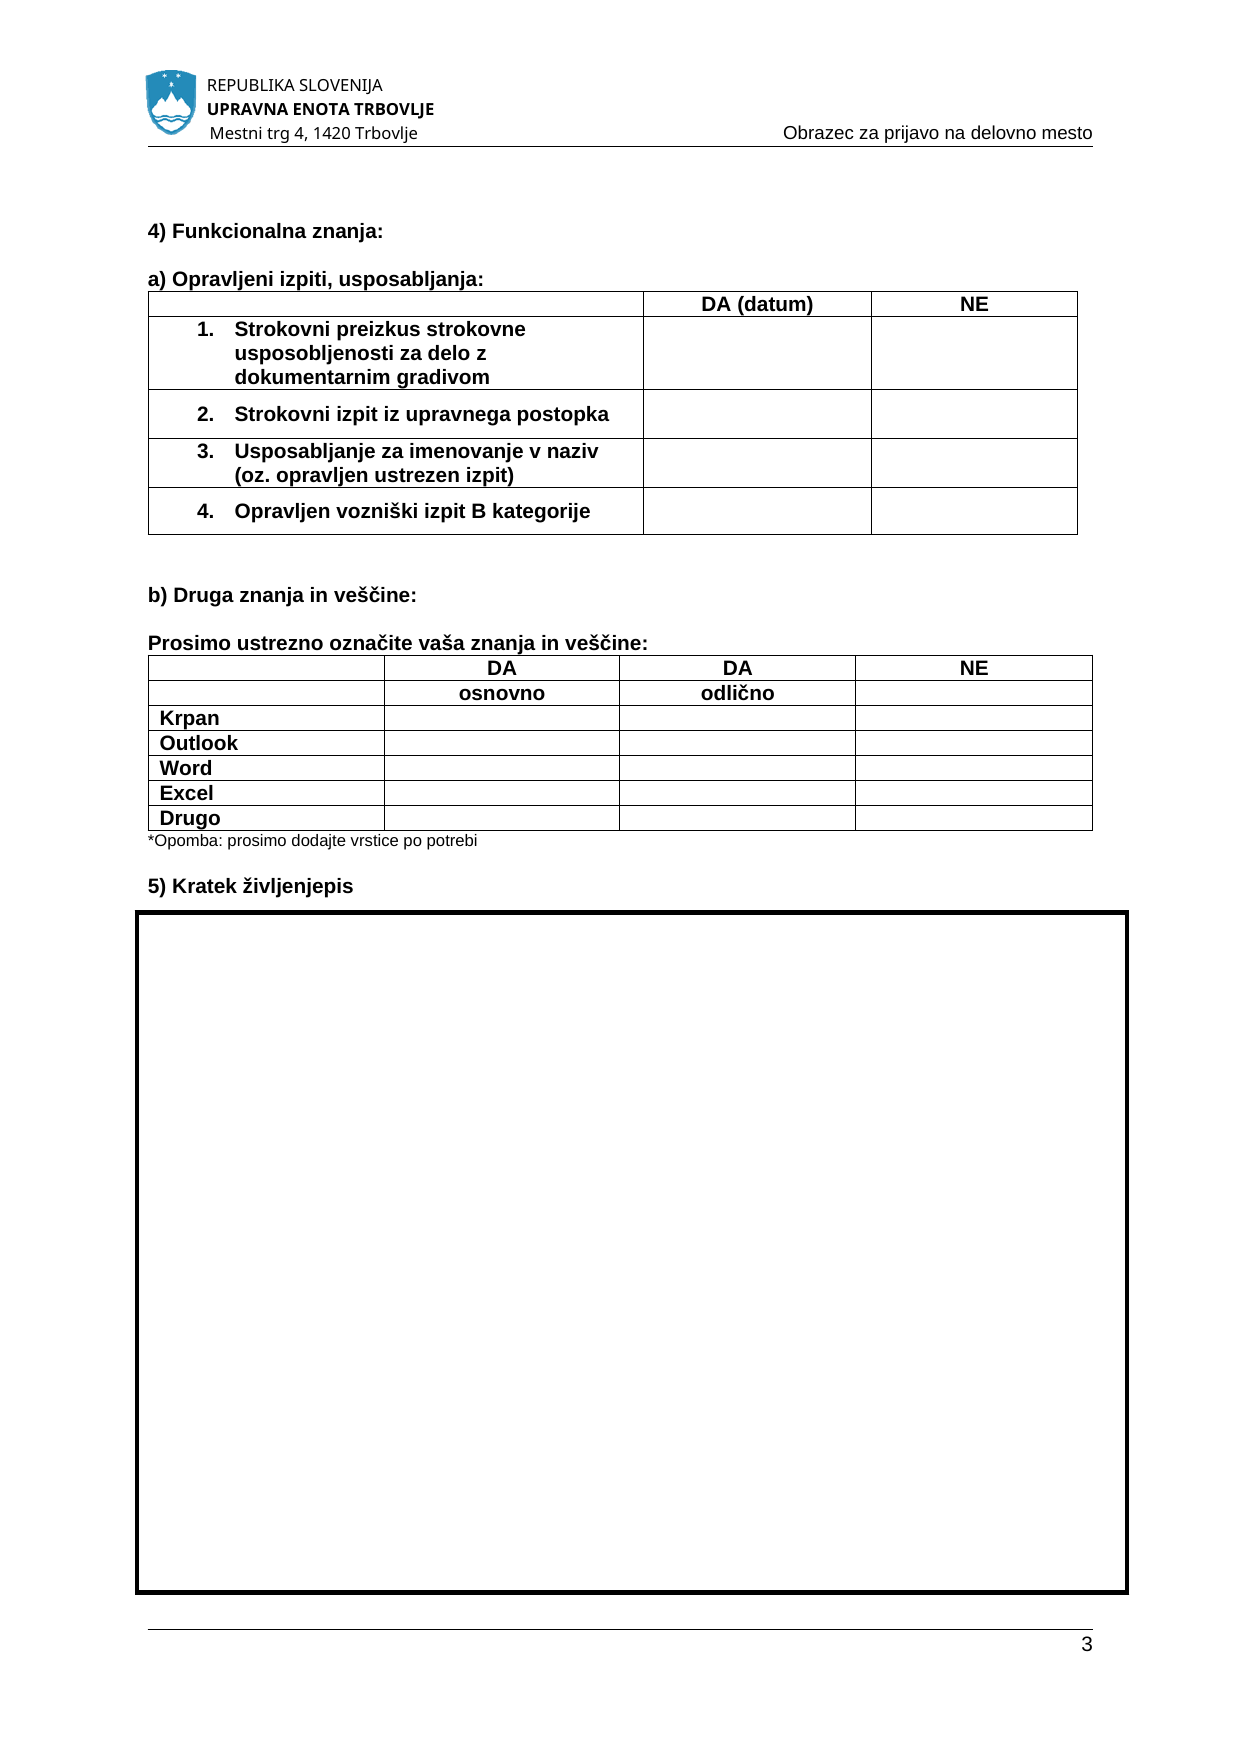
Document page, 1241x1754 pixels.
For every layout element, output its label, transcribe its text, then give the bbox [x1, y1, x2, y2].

table_header NE [872, 292, 1077, 316]
table_cell [644, 439, 871, 487]
table_cell [872, 317, 1077, 389]
table_cell [385, 806, 619, 829]
table_cell Krpan [149, 706, 384, 729]
table_cell [856, 706, 1092, 729]
table_cell [856, 756, 1092, 779]
table_header [149, 292, 643, 316]
table_cell [620, 806, 855, 829]
table_cell [856, 806, 1092, 829]
table_cell [644, 390, 871, 438]
table_cell [620, 706, 855, 729]
text b) Druga znanja in veščine: [148, 583, 1093, 607]
text Prosimo ustrezno označite vaša znanja in veščine: [148, 631, 1093, 654]
table_cell [385, 756, 619, 779]
table_cell [385, 781, 619, 804]
table_cell Strokovni izpit iz upravnega postopka [149, 390, 643, 438]
table_cell [620, 781, 855, 804]
text 5) Kratek življenjepis [148, 874, 1123, 898]
table_header DA (datum) [644, 292, 871, 316]
table_cell Excel [149, 781, 384, 804]
text 4) Funkcionalna znanja: [148, 219, 1093, 243]
picture [145, 70, 197, 135]
table_cell Outlook [149, 731, 384, 754]
table_header NE [856, 656, 1092, 679]
table_cell osnovno [385, 681, 619, 704]
table_header DA [385, 656, 619, 679]
table_cell [856, 681, 1092, 704]
table_cell Opravljen vozniški izpit B kategorije [149, 488, 643, 533]
table_cell [620, 756, 855, 779]
table_header DA [620, 656, 855, 679]
table_cell [385, 706, 619, 729]
table_cell Drugo [149, 806, 384, 829]
table_cell Word [149, 756, 384, 779]
table_header [149, 656, 384, 679]
table_cell [644, 317, 871, 389]
text a) Opravljeni izpiti, usposabljanja: [148, 267, 1093, 291]
table_cell Strokovni preizkus strokovne usposobljenosti za delo z dokumentarnim gradivom [149, 317, 643, 389]
table_cell [872, 439, 1077, 487]
table_cell [872, 390, 1077, 438]
table_cell [620, 731, 855, 754]
table_cell [385, 731, 619, 754]
table_cell odlično [620, 681, 855, 704]
table_cell Usposabljanje za imenovanje v naziv (oz. opravljen ustrezen izpit) [149, 439, 643, 487]
table_cell [856, 731, 1092, 754]
table_cell [856, 781, 1092, 804]
table_cell [149, 681, 384, 704]
table_cell [644, 488, 871, 533]
text *Opomba: prosimo dodajte vrstice po potrebi [148, 831, 1093, 850]
table_cell [872, 488, 1077, 533]
